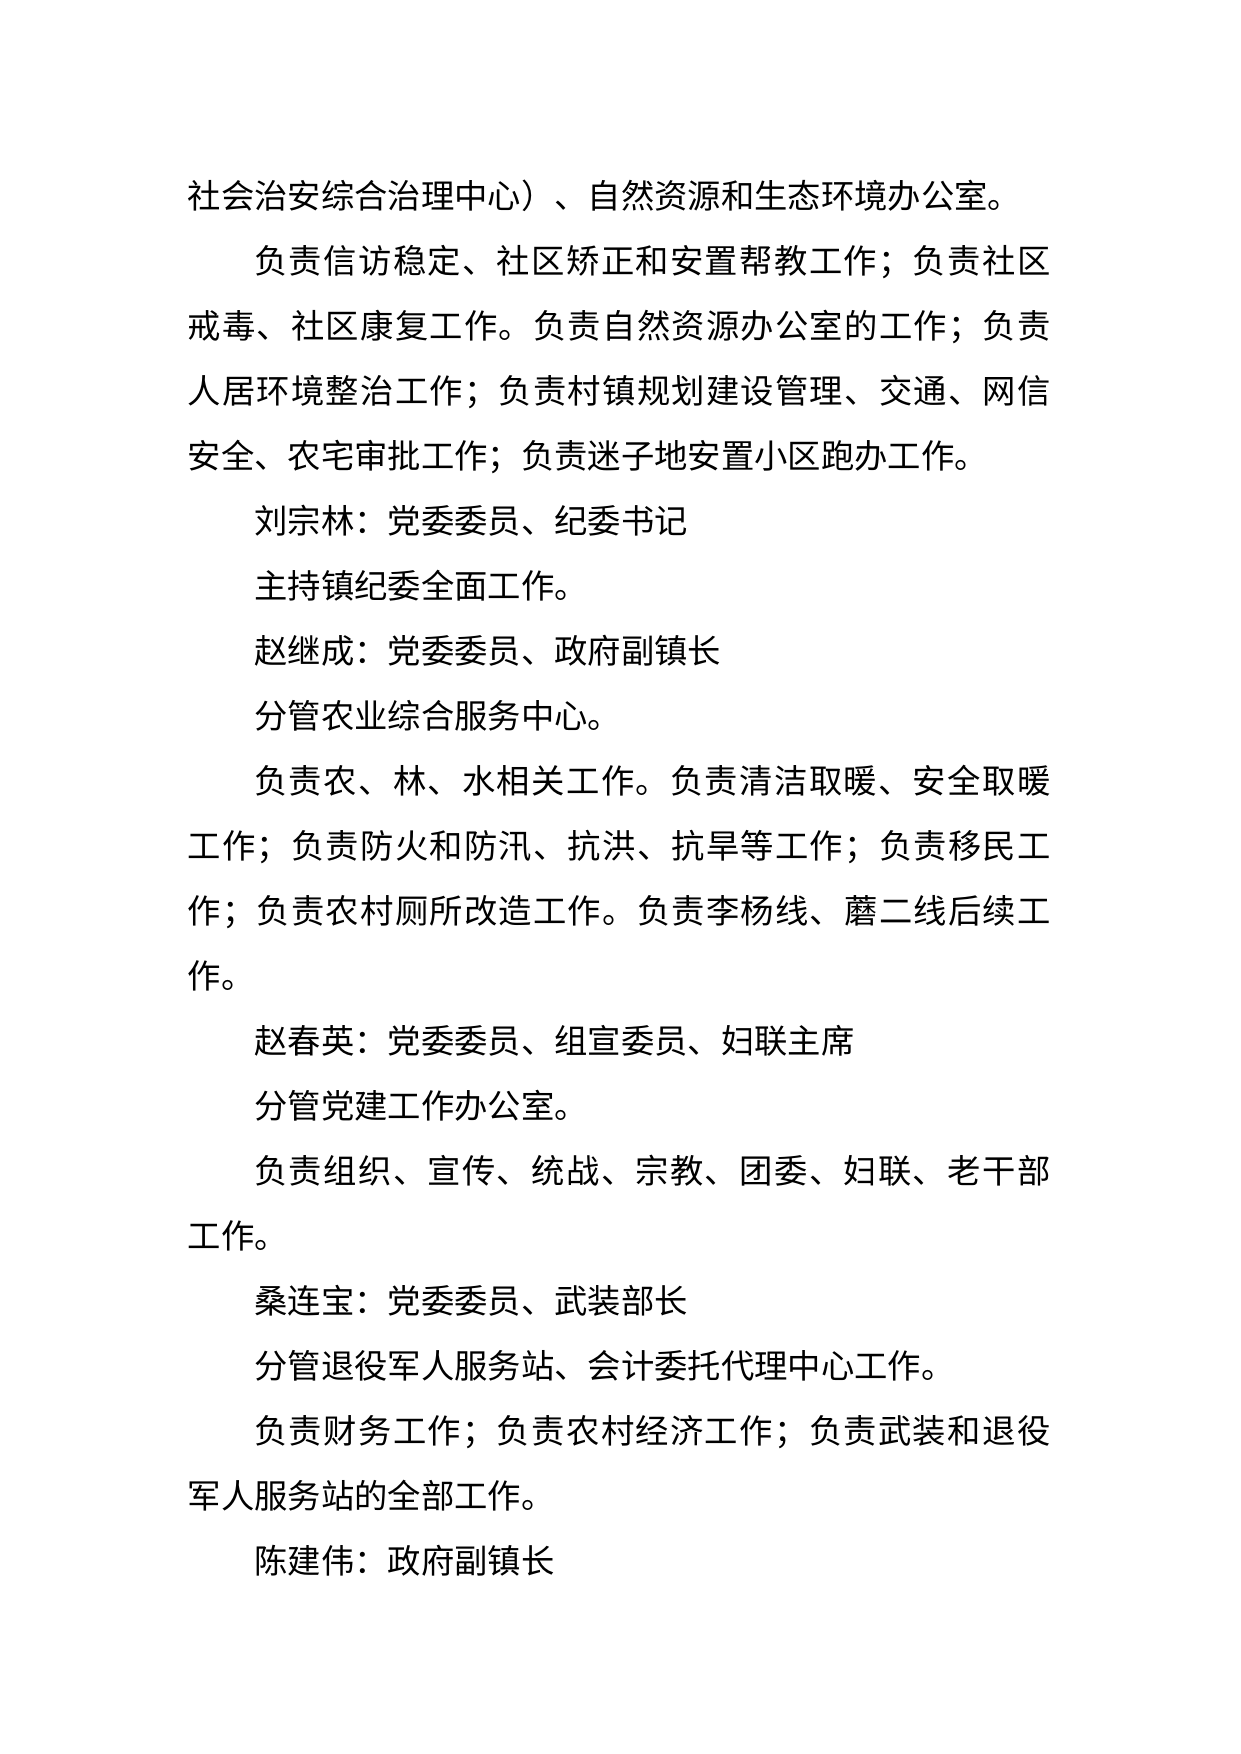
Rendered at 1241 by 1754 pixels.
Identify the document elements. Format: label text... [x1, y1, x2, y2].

text 负责组织、宣传、统战、宗教、团委、妇联、老干部工作。 [187, 1137, 1053, 1267]
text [187, 162, 1053, 227]
text 陈建伟：政府副镇长 [187, 1527, 1053, 1592]
text 分管退役军人服务站、会计委托代理中心工作。 [187, 1332, 1053, 1397]
text 负责财务工作；负责农村经济工作；负责武装和退役军人服务站的全部工作。 [187, 1397, 1053, 1527]
text 桑连宝：党委委员、武装部长 [187, 1267, 1053, 1332]
text 分管农业综合服务中心。 [187, 682, 1053, 747]
text 刘宗林：党委委员、纪委书记 [187, 487, 1053, 552]
text 分管党建工作办公室。 [187, 1072, 1053, 1137]
text 赵继成：党委委员、政府副镇长 [187, 617, 1053, 682]
text 负责农、林、水相关工作。负责清洁取暖、安全取暖工作；负责防火和防汛、抗洪、抗旱等工作；负责移民工作；负责农村厕所改造工作。负责李杨线、蘑二线后续工作。 [187, 747, 1053, 1007]
text 负责信访稳定、社区矫正和安置帮教工作；负责社区戒毒、社区康复工作。负责自然资源办公室的工作；负责人居环境整治工作；负责村镇规划建设管理、交通、网信安全、农宅审批工作；负责迷子地安置小区跑办工作。 [187, 227, 1053, 487]
text 赵春英：党委委员、组宣委员、妇联主席 [187, 1007, 1053, 1072]
text 主持镇纪委全面工作。 [187, 552, 1053, 617]
